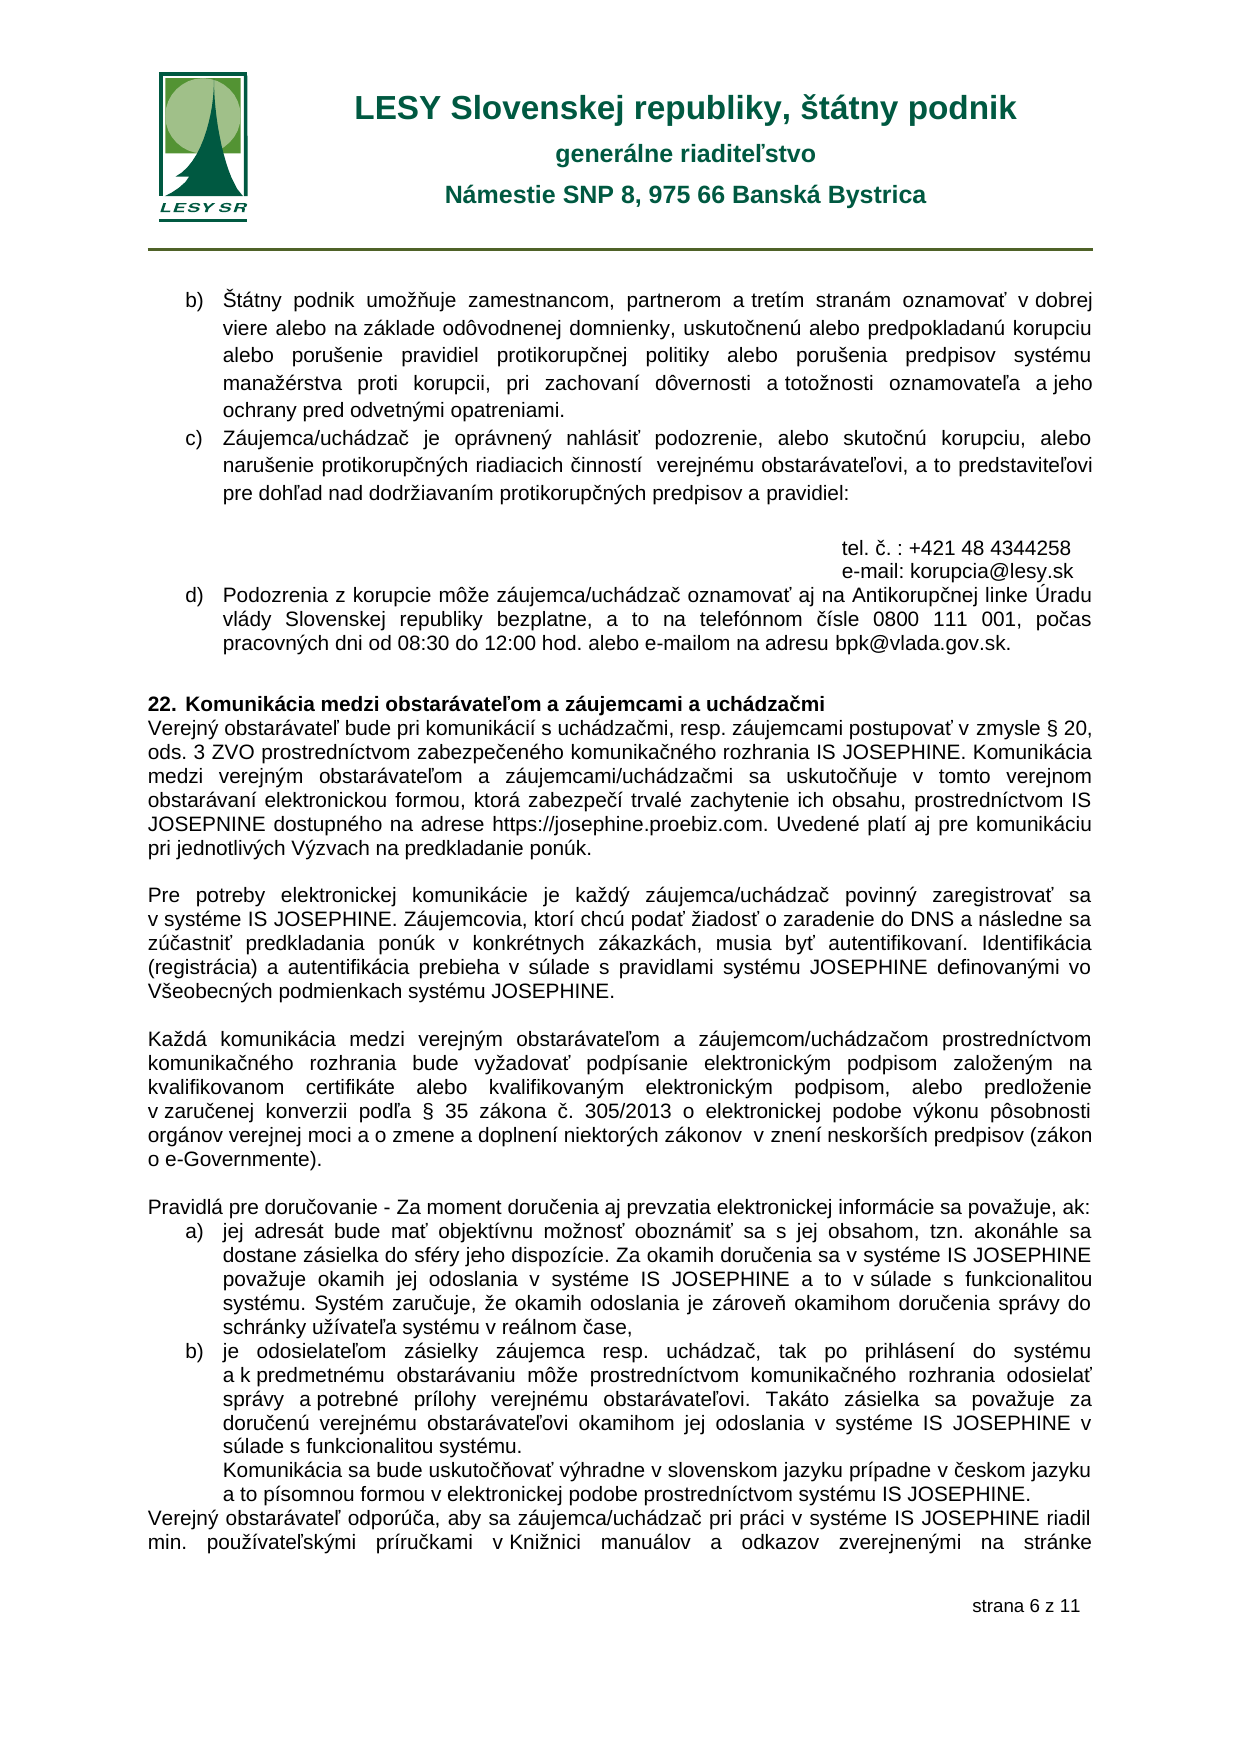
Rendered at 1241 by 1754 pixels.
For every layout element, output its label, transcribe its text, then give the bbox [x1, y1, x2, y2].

text e-mail: korupcia@lesy.sk [148, 559, 1093, 583]
text Pre potreby elektronickej komunikácie je každý záujemca/uchádzač povinný zaregistrovať sa v systéme IS JOSEPHINE. Záujemcovia, ktorí chcú podať žiadosť o zaradenie do DNS a následne sa zúčastniť predkladania ponúk v konkrétnych zákazkách, musia byť autentifikovaní. Identifikácia (registrácia) a autentifikácia prebieha v súlade s pravidlami systému JOSEPHINE definovanými vo Všeobecných podmienkach systému JOSEPHINE. [148, 883, 1093, 1003]
text Verejný obstarávateľ bude pri komunikácií s uchádzačmi, resp. záujemcami postupovať v zmysle § 20, ods. 3 ZVO prostredníctvom zabezpečeného komunikačného rozhrania IS JOSEPHINE. Komunikácia medzi verejným obstarávateľom a záujemcami/uchádzačmi sa uskutočňuje v tomto verejnom obstarávaní elektronickou formou, ktorá zabezpečí trvalé zachytenie ich obsahu, prostredníctvom IS JOSEPNINE dostupného na adrese https://josephine.proebiz.com. Uvedené platí aj pre komunikáciu pri jednotlivých Výzvach na predkladanie ponúk. [148, 716, 1093, 859]
list Komunikácia medzi obstarávateľom a záujemcami a uchádzačmi [148, 692, 1093, 716]
list Záujemca/uchádzač je oprávnený nahlásiť podozrenie, alebo skutočnú korupciu, alebo narušenie protikorupčných riadiacich činností verejnému obstarávateľovi, a to predstaviteľovi pre dohľad nad dodržiavaním protikorupčných predpisov a pravidiel: [185, 425, 1093, 504]
list Štátny podnik umožňuje zamestnancom, partnerom a tretím stranám oznamovať v dobrej viere alebo na základe odôvodnenej domnienky, uskutočnenú alebo predpokladanú korupciu alebo porušenie pravidiel protikorupčnej politiky alebo porušenia predpisov systému manažérstva proti korupcii, pri zachovaní dôvernosti a totožnosti oznamovateľa a jeho ochrany pred odvetnými opatreniami. [185, 288, 1093, 422]
text Pravidlá pre doručovanie - Za moment doručenia aj prevzatia elektronickej informácie sa považuje, ak: [148, 1195, 1093, 1219]
text tel. č. : +421 48 4344258 [148, 535, 1093, 559]
list je odosielateľom zásielky záujemca resp. uchádzač, tak po prihlásení do systému a k predmetnému obstarávaniu môže prostredníctvom komunikačného rozhrania odosielať správy a potrebné prílohy verejnému obstarávateľovi. Takáto zásielka sa považuje za doručenú verejnému obstarávateľovi okamihom jej odoslania v systéme IS JOSEPHINE v súlade s funkcionalitou systému. [185, 1338, 1093, 1458]
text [148, 1506, 1093, 1554]
list Podozrenia z korupcie môže záujemca/uchádzač oznamovať aj na Antikorupčnej linke Úradu vlády Slovenskej republiky bezplatne, a to na telefónnom čísle 0800 111 001, počas pracovných dni od 08:30 do 12:00 hod. alebo e-mailom na adresu bpk@vlada.gov.sk. [185, 583, 1093, 655]
text Každá komunikácia medzi verejným obstarávateľom a záujemcom/uchádzačom prostredníctvom komunikačného rozhrania bude vyžadovať podpísanie elektronickým podpisom založeným na kvalifikovanom certifikáte alebo kvalifikovaným elektronickým podpisom, alebo predloženie v zaručenej konverzii podľa § 35 zákona č. 305/2013 o elektronickej podobe výkonu pôsobnosti orgánov verejnej moci a o zmene a doplnení niektorých zákonov v znení neskorších predpisov (zákon o e-Governmente). [148, 1027, 1093, 1171]
list Komunikácia sa bude uskutočňovať výhradne v slovenskom jazyku prípadne v českom jazyku a to písomnou formou v elektronickej podobe prostredníctvom systému IS JOSEPHINE. [223, 1458, 1093, 1506]
list jej adresát bude mať objektívnu možnosť oboznámiť sa s jej obsahom, tzn. akonáhle sa dostane zásielka do sféry jeho dispozície. Za okamih doručenia sa v systéme IS JOSEPHINE považuje okamih jej odoslania v systéme IS JOSEPHINE a to v súlade s funkcionalitou systému. Systém zaručuje, že okamih odoslania je zároveň okamihom doručenia správy do schránky užívateľa systému v reálnom čase, [185, 1219, 1093, 1338]
